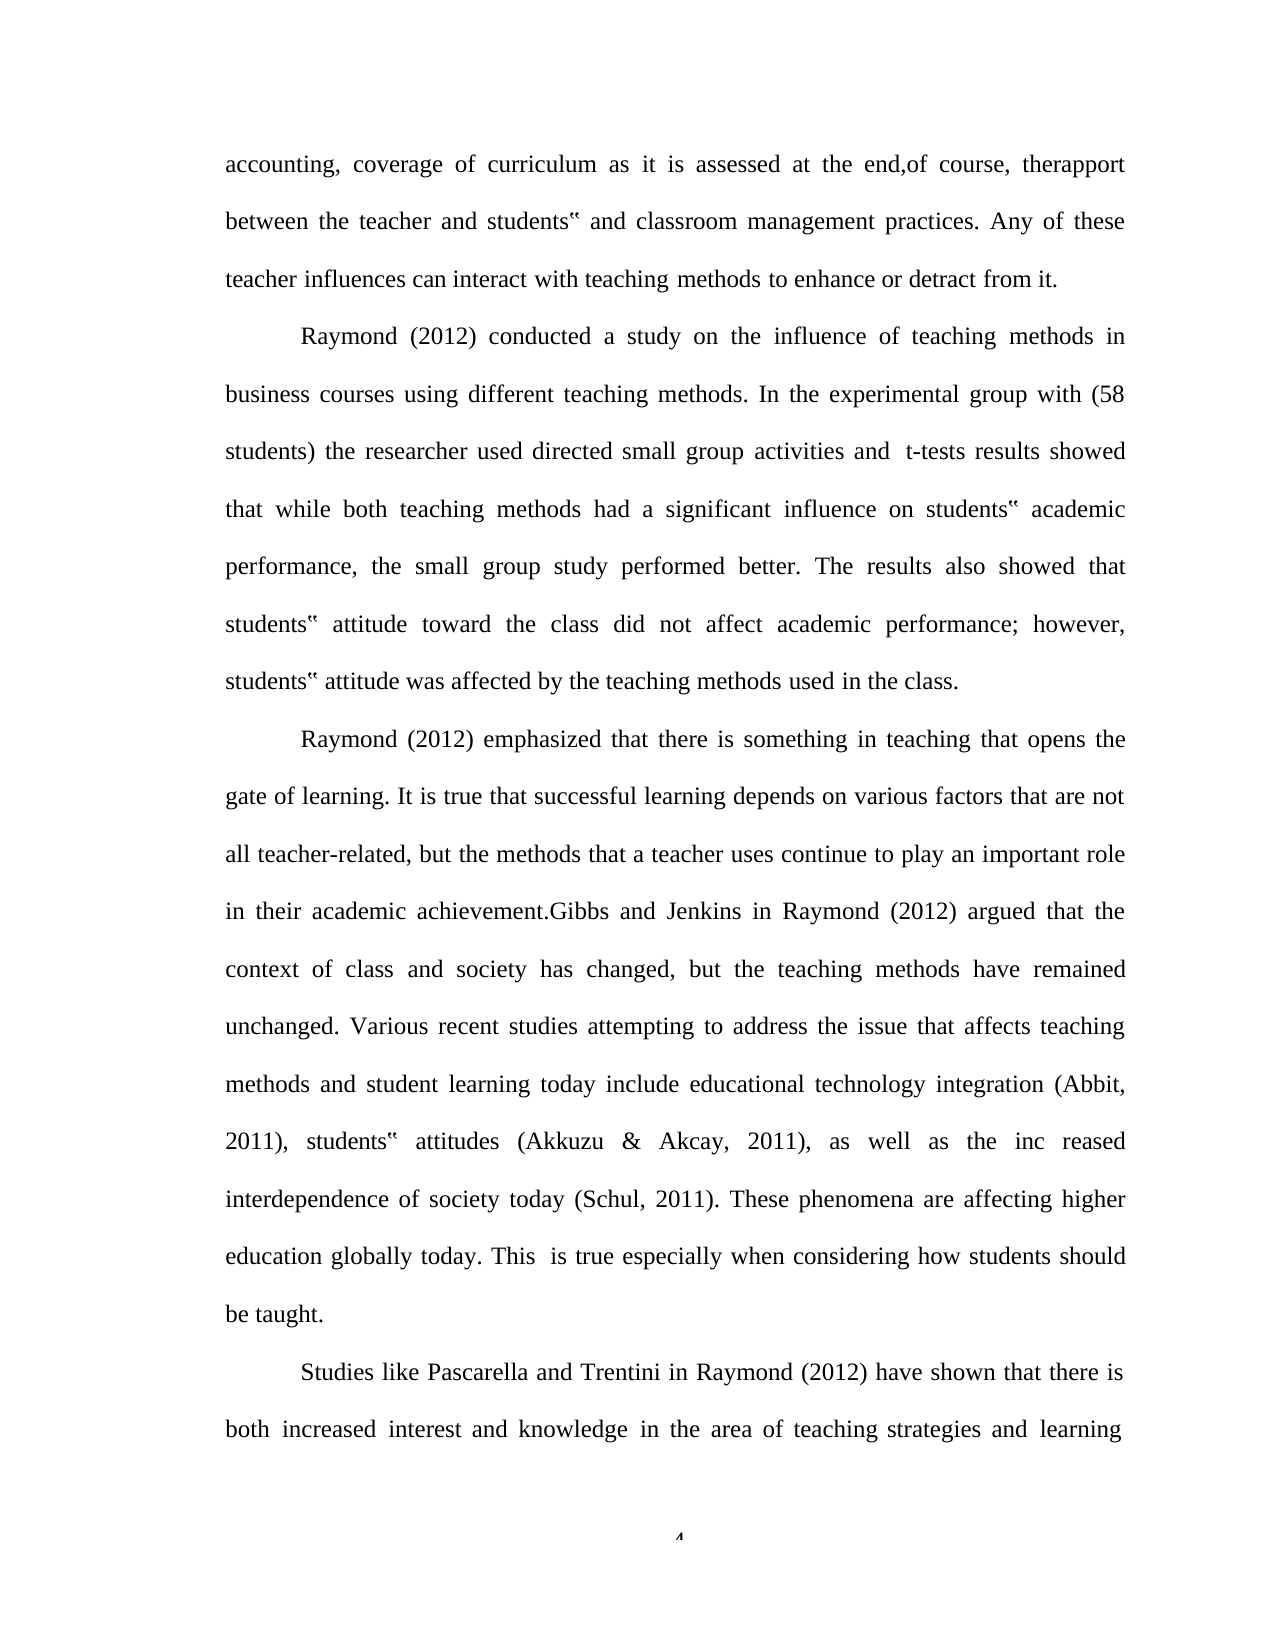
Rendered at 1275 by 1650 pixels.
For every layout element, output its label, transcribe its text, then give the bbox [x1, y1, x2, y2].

text Studies like Pascarella and Trentini in Raymond (2012) have shown that there is both increased interest and knowledge in the area of teaching strategies and learning [225, 1357, 1125, 1443]
text accounting, coverage of curriculum as it is assessed at the end,of course, therapport between the teacher and students‟ and classroom management practices. Any of these teacher influences can interact with teaching methods to enhance or detract from it. [225, 149, 1126, 292]
text Raymond (2012) conducted a study on the influence of teaching methods in business courses using different teaching methods. In the experimental group with (58 students) the researcher used directed small group activities and t-tests results showed that while both teaching methods had a significant influence on students‟ academic performance, the small group study performed better. The results also showed that students‟ attitude toward the class did not affect academic performance; however, students‟ attitude was affected by the teaching methods used in the class. [225, 321, 1126, 695]
text Raymond (2012) emphasized that there is something in teaching that opens the gate of learning. It is true that successful learning depends on various factors that are not all teacher-related, but the methods that a teacher uses continue to play an important role in their academic achievement.Gibbs and Jenkins in Raymond (2012) argued that the context of class and society has changed, but the teaching methods have remained unchanged. Various recent studies attempting to address the issue that affects teaching methods and student learning today include educational technology integration (Abbit, 2011), students‟ attitudes (Akkuzu & Akcay, 2011), as well as the inc reased interdependence of society today (Schul, 2011). These phenomena are affecting higher education globally today. This is true especially when considering how students should be taught. [225, 724, 1126, 1327]
